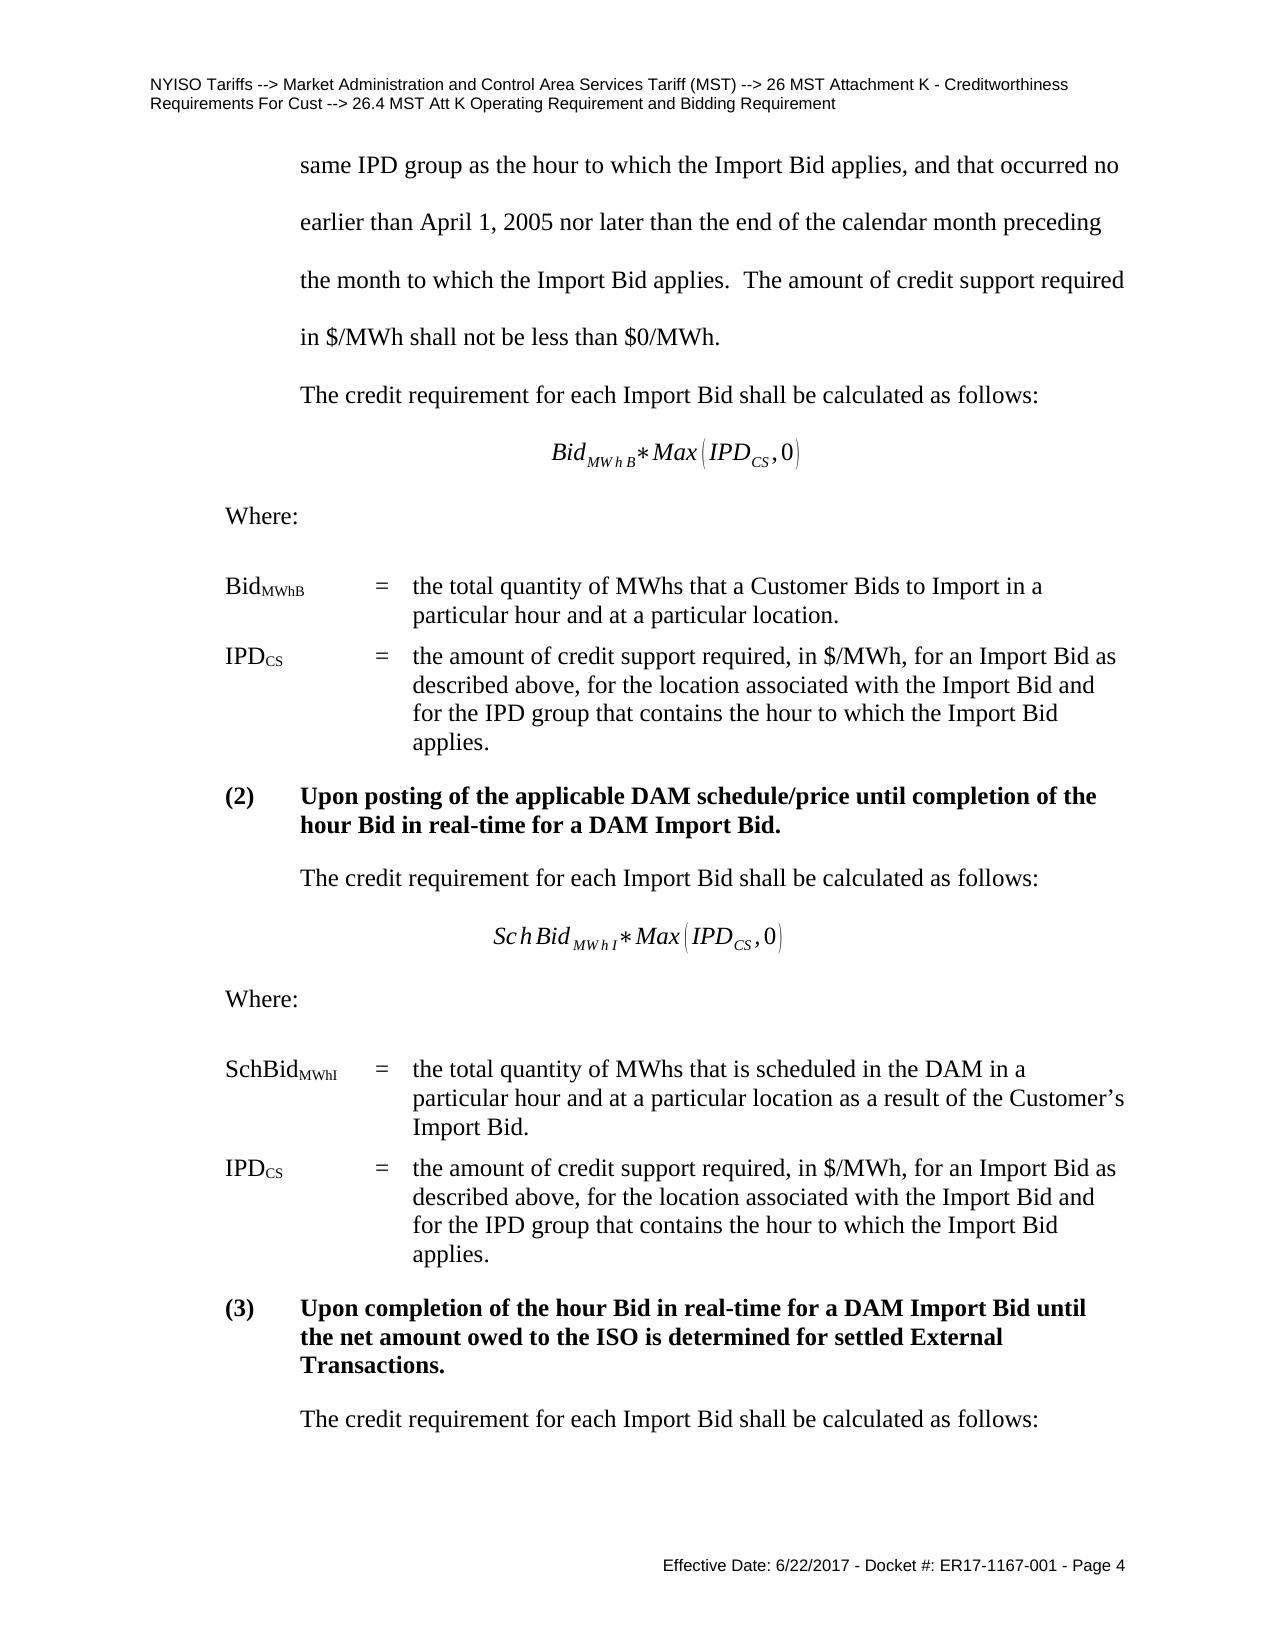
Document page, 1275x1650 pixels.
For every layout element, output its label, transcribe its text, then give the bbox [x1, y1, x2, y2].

subtitle (2) Upon posting of the applicable DAM schedule/price until completion of the hour Bid in real-time for a DAM Import Bid. [225, 781, 1125, 838]
text Where: [150, 501, 1125, 530]
text The credit requirement for each Import Bid shall be calculated as follows: [225, 380, 1125, 409]
text IPDCS = the amount of credit support required, in $/MWh, for an Import Bid as described above, for the location associated with the Import Bid and for the IPD group that contains the hour to which the Import Bid applies. [225, 1153, 1125, 1268]
text The credit requirement for each Import Bid shall be calculated as follows: [225, 863, 1125, 892]
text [225, 150, 1125, 351]
text BidMWhB = the total quantity of MWhs that a Customer Bids to Import in a particular hour and at a particular location. [225, 571, 1125, 628]
text SchBidMWhI = the total quantity of MWhs that is scheduled in the DAM in a particular hour and at a particular location as a result of the Customer’s Import Bid. [225, 1054, 1125, 1141]
subtitle (3) Upon completion of the hour Bid in real-time for a DAM Import Bid until the net amount owed to the ISO is determined for settled External Transactions. [225, 1293, 1125, 1379]
text Where: [150, 984, 1125, 1013]
text The credit requirement for each Import Bid shall be calculated as follows: [225, 1404, 1125, 1433]
text IPDCS = the amount of credit support required, in $/MWh, for an Import Bid as described above, for the location associated with the Import Bid and for the IPD group that contains the hour to which the Import Bid applies. [225, 641, 1125, 756]
